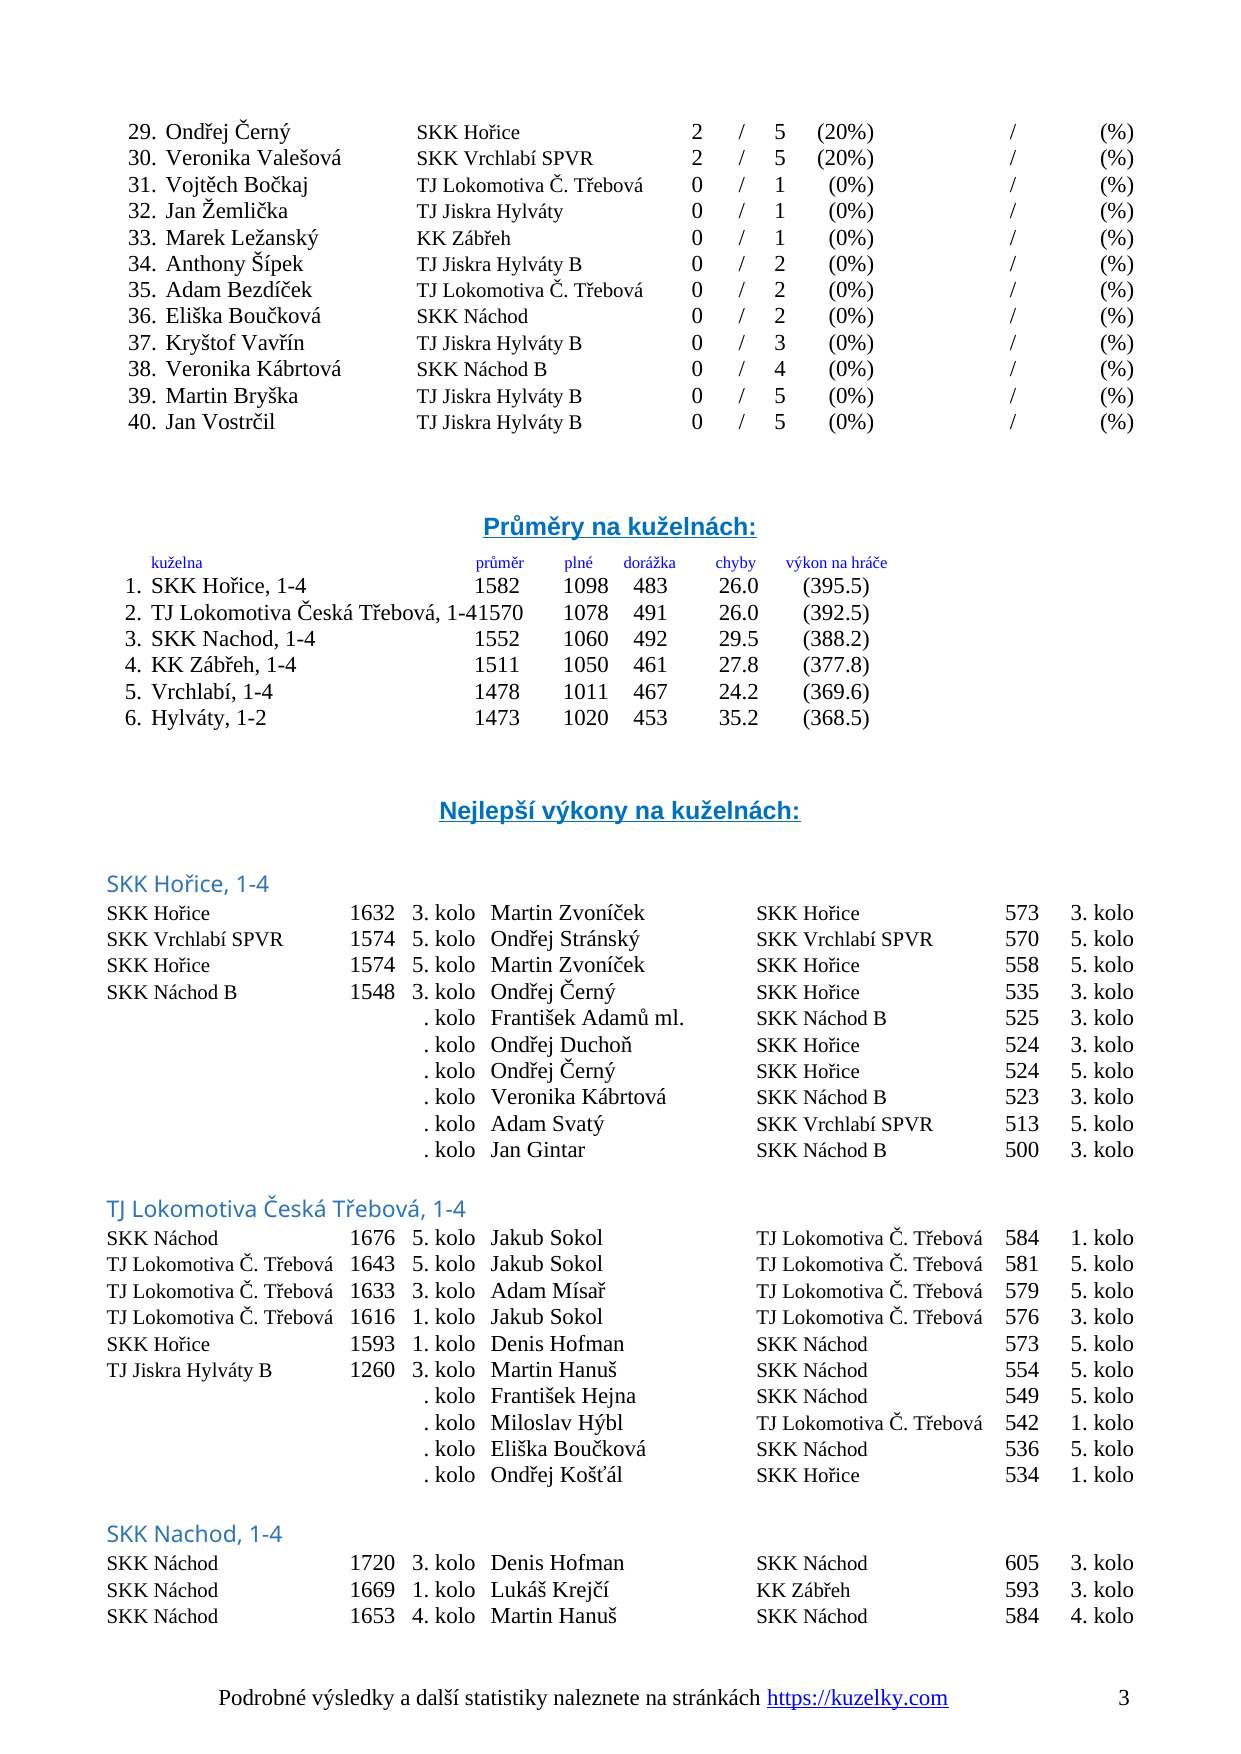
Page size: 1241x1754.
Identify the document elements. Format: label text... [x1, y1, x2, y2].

text TJ Lokomotiva Č. Třebová 1633 3. kolo Adam Mísař TJ Lokomotiva Č. Třebová 579 5. kolo [106, 1277, 1134, 1303]
text 2. TJ Lokomotiva Česká Třebová, 1-4 1570 1078 491 26.0 (392.5) [106, 599, 1134, 625]
text 38. Veronika Kábrtová SKK Náchod B 0 / 4 (0%) / (%) [106, 355, 1134, 382]
text 30. Veronika Valešová SKK Vrchlabí SPVR 2 / 5 (20%) / (%) [106, 144, 1134, 171]
text . kolo František Adamů ml. SKK Náchod B 525 3. kolo [106, 1004, 1134, 1031]
subtitle TJ Lokomotiva Česká Třebová, 1-4 [106, 1193, 1134, 1224]
text 6. Hylváty, 1-2 1473 1020 453 35.2 (368.5) [106, 704, 1134, 731]
text TJ Lokomotiva Č. Třebová 1616 1. kolo Jakub Sokol TJ Lokomotiva Č. Třebová 576 3. kolo [106, 1303, 1134, 1329]
text . kolo Miloslav Hýbl TJ Lokomotiva Č. Třebová 542 1. kolo [106, 1409, 1134, 1435]
text . kolo Jan Gintar SKK Náchod B 500 3. kolo [106, 1136, 1134, 1162]
text 3. SKK Nachod, 1-4 1552 1060 492 29.5 (388.2) [106, 625, 1134, 652]
text Průměry na kuželnách: [94, 512, 1145, 541]
text SKK Vrchlabí SPVR 1574 5. kolo Ondřej Stránský SKK Vrchlabí SPVR 570 5. kolo [106, 925, 1134, 952]
text SKK Náchod 1676 5. kolo Jakub Sokol TJ Lokomotiva Č. Třebová 584 1. kolo [106, 1224, 1134, 1251]
text . kolo František Hejna SKK Náchod 549 5. kolo [106, 1382, 1134, 1409]
text SKK Hořice 1632 3. kolo Martin Zvoníček SKK Hořice 573 3. kolo [106, 899, 1134, 925]
text . kolo Ondřej Duchoň SKK Hořice 524 3. kolo [106, 1031, 1134, 1057]
text . kolo Ondřej Košťál SKK Hořice 534 1. kolo [106, 1461, 1134, 1488]
subtitle SKK Nachod, 1-4 [106, 1518, 1134, 1549]
text . kolo Ondřej Černý SKK Hořice 524 5. kolo [106, 1057, 1134, 1083]
text 34. Anthony Šípek TJ Jiskra Hylváty B 0 / 2 (0%) / (%) [106, 250, 1134, 276]
text 35. Adam Bezdíček TJ Lokomotiva Č. Třebová 0 / 2 (0%) / (%) [106, 276, 1134, 303]
text SKK Náchod 1669 1. kolo Lukáš Krejčí KK Zábřeh 593 3. kolo [106, 1576, 1134, 1602]
text SKK Hořice 1593 1. kolo Denis Hofman SKK Náchod 573 5. kolo [106, 1329, 1134, 1356]
text kuželna průměr plné dorážka chyby výkon na hráče [106, 553, 1134, 572]
text 39. Martin Bryška TJ Jiskra Hylváty B 0 / 5 (0%) / (%) [106, 382, 1134, 408]
text . kolo Veronika Kábrtová SKK Náchod B 523 3. kolo [106, 1083, 1134, 1110]
text 40. Jan Vostrčil TJ Jiskra Hylváty B 0 / 5 (0%) / (%) [106, 408, 1134, 434]
text 37. Kryštof Vavřín TJ Jiskra Hylváty B 0 / 3 (0%) / (%) [106, 329, 1134, 355]
text TJ Lokomotiva Č. Třebová 1643 5. kolo Jakub Sokol TJ Lokomotiva Č. Třebová 581 5. kolo [106, 1251, 1134, 1277]
text SKK Náchod 1653 4. kolo Martin Hanuš SKK Náchod 584 4. kolo [106, 1602, 1134, 1628]
text 1. SKK Hořice, 1-4 1582 1098 483 26.0 (395.5) [106, 572, 1134, 599]
text TJ Jiskra Hylváty B 1260 3. kolo Martin Hanuš SKK Náchod 554 5. kolo [106, 1356, 1134, 1382]
text . kolo Eliška Boučková SKK Náchod 536 5. kolo [106, 1435, 1134, 1461]
text . kolo Adam Svatý SKK Vrchlabí SPVR 513 5. kolo [106, 1110, 1134, 1136]
text 36. Eliška Boučková SKK Náchod 0 / 2 (0%) / (%) [106, 303, 1134, 329]
text Nejlepší výkony na kuželnách: [94, 796, 1145, 824]
text 29. Ondřej Černý SKK Hořice 2 / 5 (20%) / (%) [106, 118, 1134, 144]
text 4. KK Zábřeh, 1-4 1511 1050 461 27.8 (377.8) [106, 652, 1134, 678]
text SKK Hořice 1574 5. kolo Martin Zvoníček SKK Hořice 558 5. kolo [106, 952, 1134, 978]
text SKK Náchod 1720 3. kolo Denis Hofman SKK Náchod 605 3. kolo [106, 1549, 1134, 1576]
text 32. Jan Žemlička TJ Jiskra Hylváty 0 / 1 (0%) / (%) [106, 197, 1134, 223]
text 5. Vrchlabí, 1-4 1478 1011 467 24.2 (369.6) [106, 678, 1134, 704]
text SKK Náchod B 1548 3. kolo Ondřej Černý SKK Hořice 535 3. kolo [106, 978, 1134, 1004]
subtitle SKK Hořice, 1-4 [106, 868, 1134, 899]
text 31. Vojtěch Bočkaj TJ Lokomotiva Č. Třebová 0 / 1 (0%) / (%) [106, 171, 1134, 197]
text 33. Marek Ležanský KK Zábřeh 0 / 1 (0%) / (%) [106, 223, 1134, 250]
